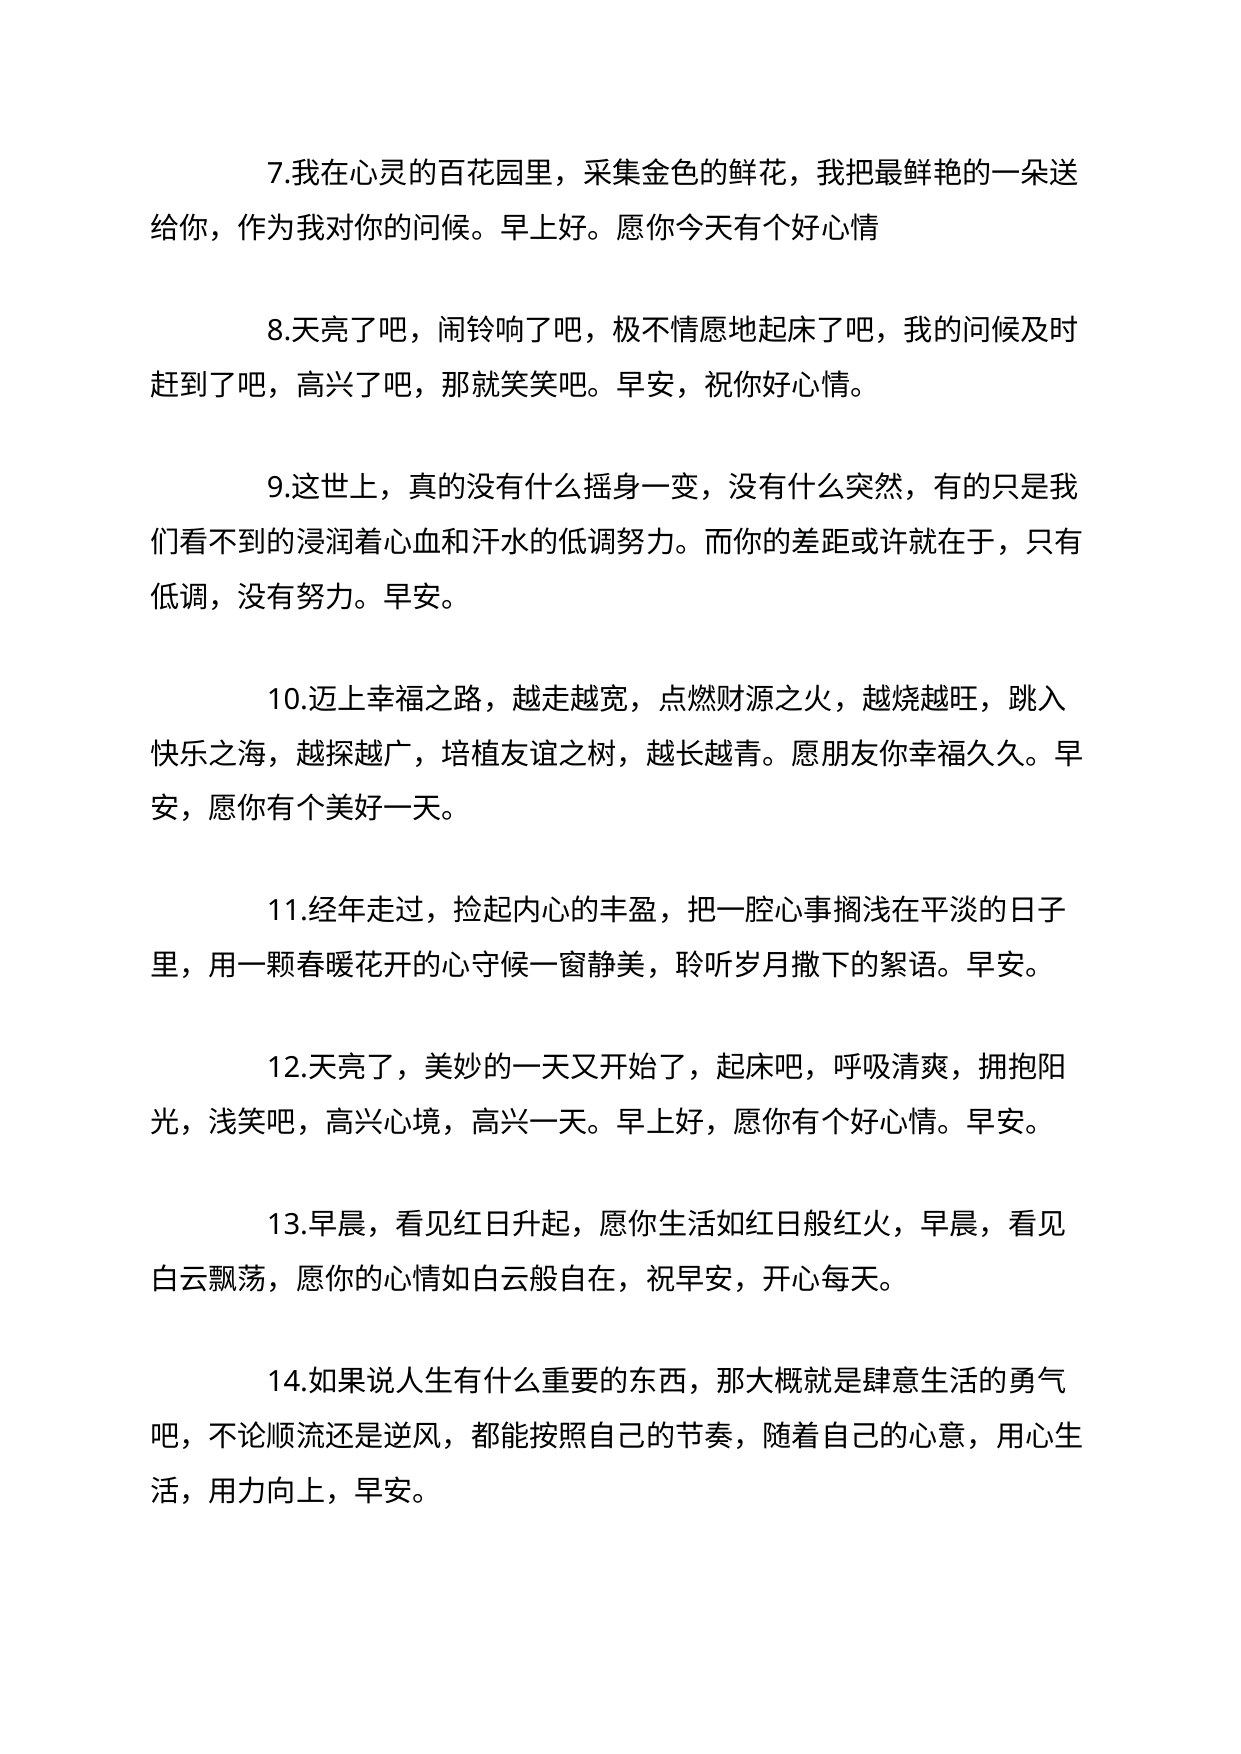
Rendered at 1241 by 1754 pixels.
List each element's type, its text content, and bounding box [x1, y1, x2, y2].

text 13.早晨，看见红日升起，愿你生活如红日般红火，早晨，看见白云飘荡，愿你的心情如白云般自在，祝早安，开心每天。 [150, 1200, 1090, 1298]
text 8.天亮了吧，闹铃响了吧，极不情愿地起床了吧，我的问候及时赶到了吧，高兴了吧，那就笑笑吧。早安，祝你好心情。 [150, 307, 1090, 404]
text 7.我在心灵的百花园里，采集金色的鲜花，我把最鲜艳的一朵送给你，作为我对你的问候。早上好。愿你今天有个好心情 [150, 150, 1090, 247]
text 12.天亮了，美妙的一天又开始了，起床吧，呼吸清爽，拥抱阳光，浅笑吧，高兴心境，高兴一天。早上好，愿你有个好心情。早安。 [150, 1044, 1090, 1141]
text 9.这世上，真的没有什么摇身一变，没有什么突然，有的只是我们看不到的浸润着心血和汗水的低调努力。而你的差距或许就在于，只有低调，没有努力。早安。 [150, 463, 1090, 616]
text 11.经年走过，捡起内心的丰盈，把一腔心事搁浅在平淡的日子里，用一颗春暖花开的心守候一窗静美，聆听岁月撒下的絮语。早安。 [150, 887, 1090, 984]
text 14.如果说人生有什么重要的东西，那大概就是肆意生活的勇气吧，不论顺流还是逆风，都能按照自己的节奏，随着自己的心意，用心生活，用力向上，早安。 [150, 1357, 1090, 1509]
text 10.迈上幸福之路，越走越宽，点燃财源之火，越烧越旺，跳入快乐之海，越探越广，培植友谊之树，越长越青。愿朋友你幸福久久。早安，愿你有个美好一天。 [150, 675, 1090, 827]
